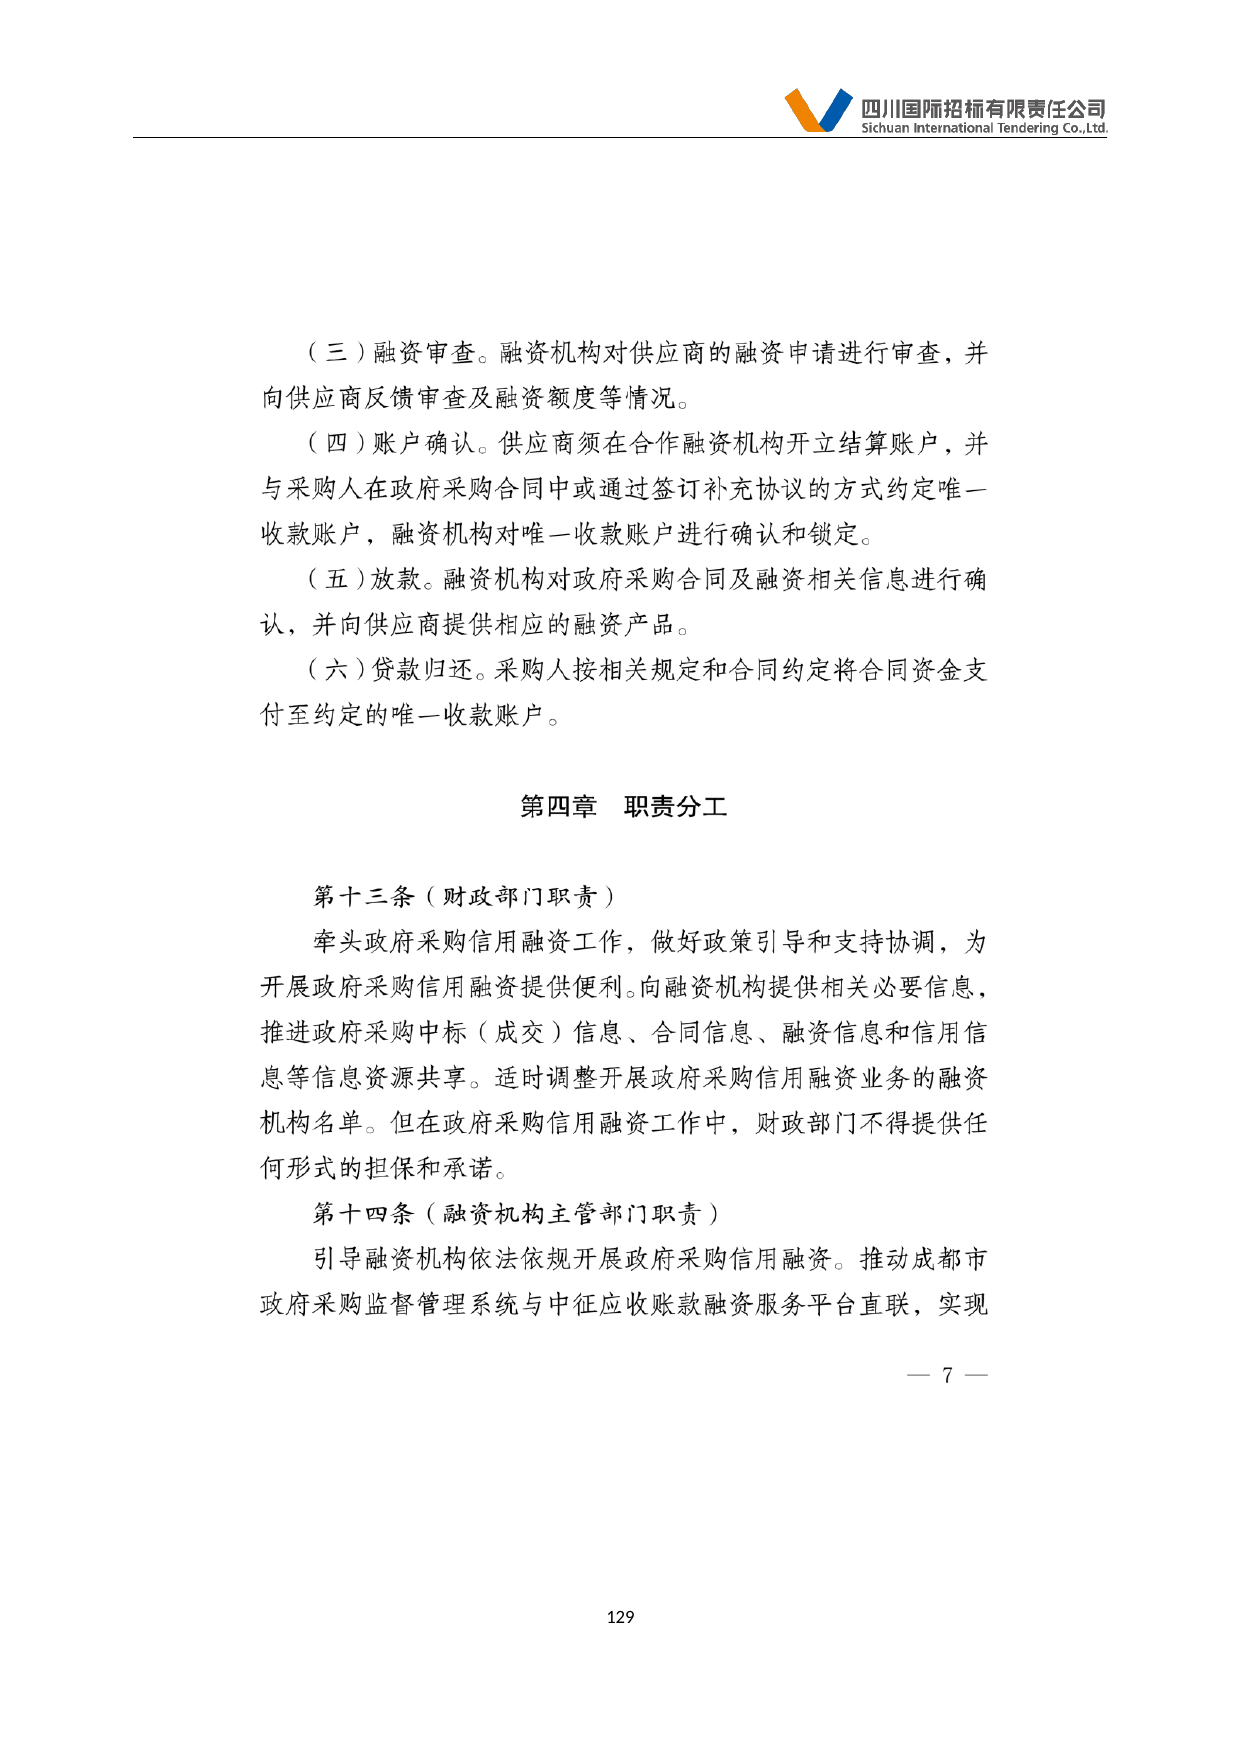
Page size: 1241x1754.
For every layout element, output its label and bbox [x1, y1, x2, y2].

picture [784, 88, 1108, 135]
picture [132, 166, 1113, 1487]
